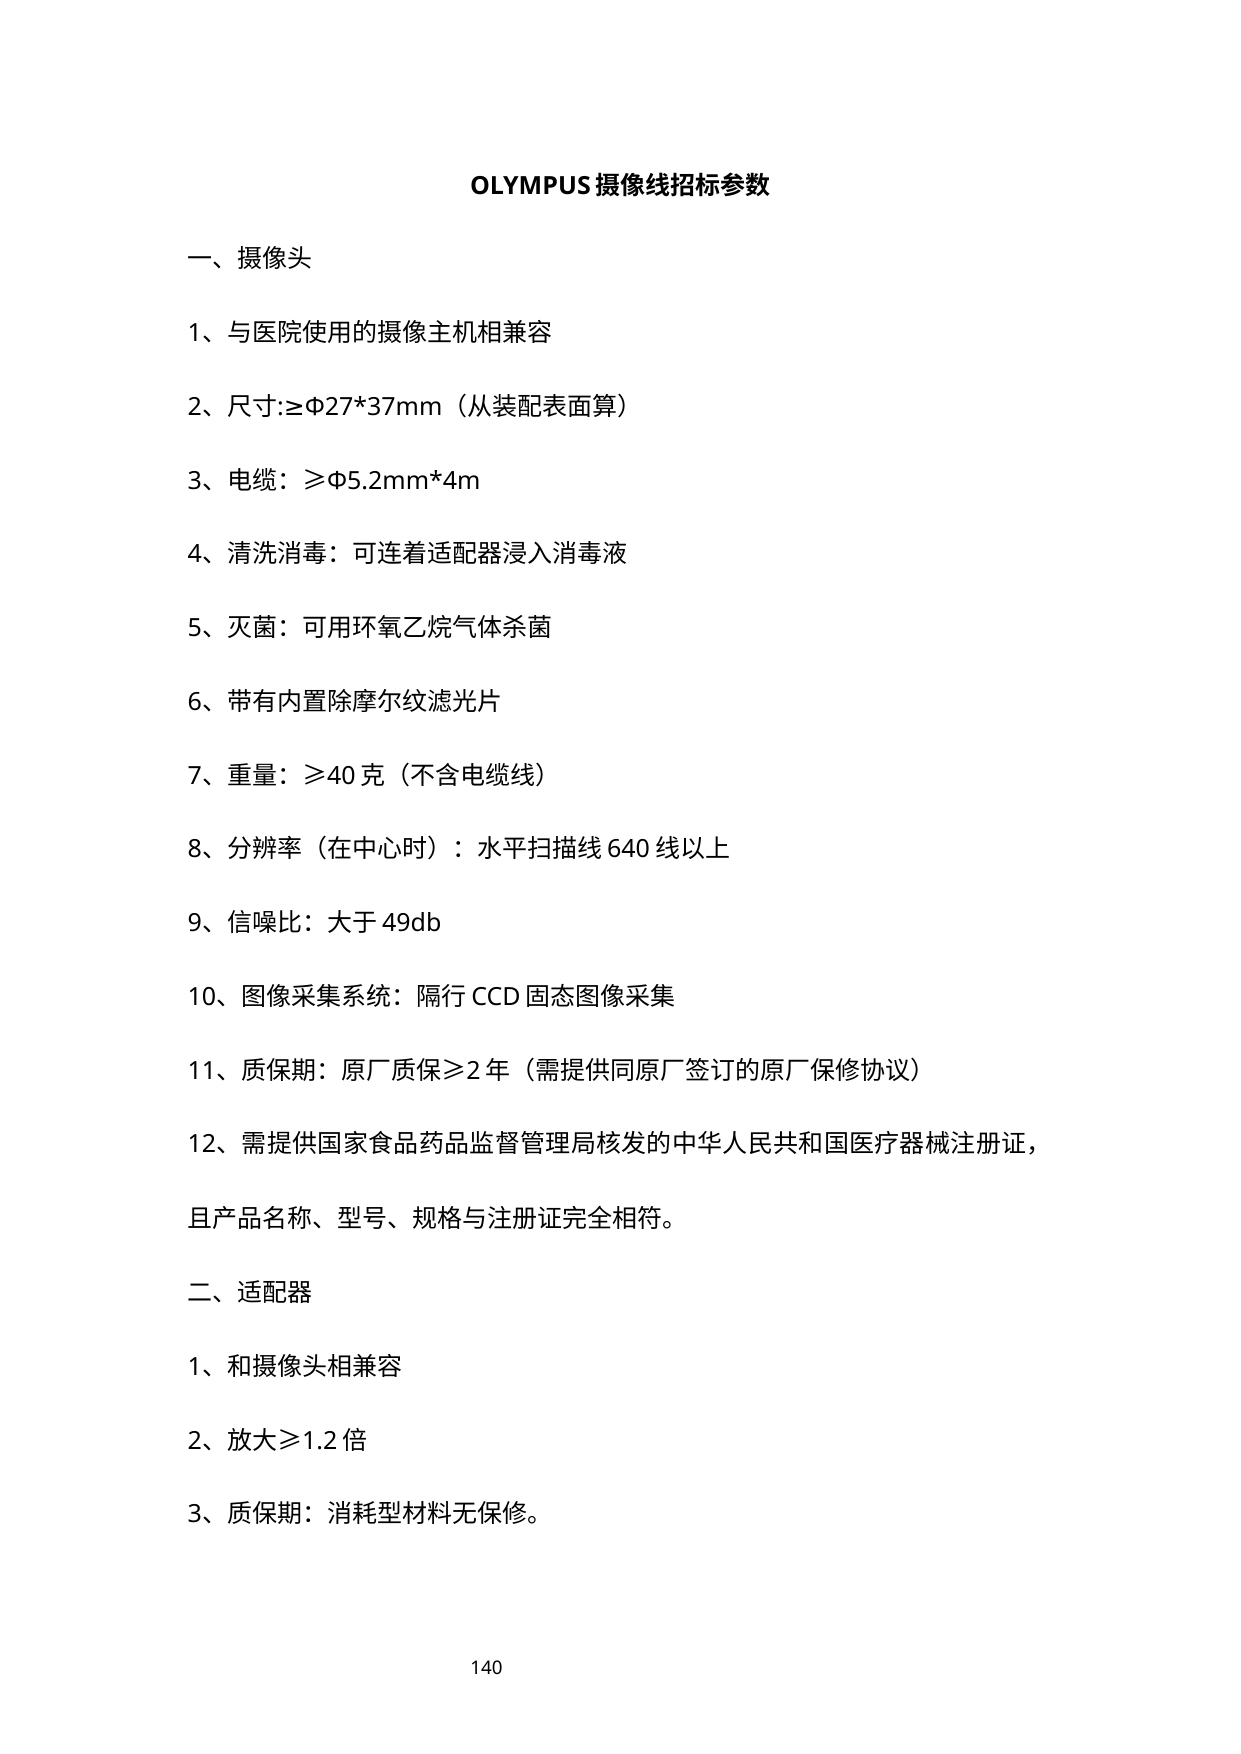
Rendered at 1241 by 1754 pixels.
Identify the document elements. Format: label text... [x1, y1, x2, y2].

text 1、与医院使用的摄像主机相兼容 [187, 312, 1053, 349]
text 9、信噪比：大于49db [187, 902, 1053, 939]
text OLYMPUS摄像线招标参数 [187, 164, 1053, 202]
text 12、需提供国家食品药品监督管理局核发的中华人民共和国医疗器械注册证，且产品名称、型号、规格与注册证完全相符。 [187, 1123, 1053, 1236]
text 一、摄像头 [187, 238, 1053, 276]
text 2、放大≥1.2倍 [187, 1419, 1053, 1457]
text 3、质保期：消耗型材料无保修。 [187, 1493, 1053, 1531]
text 1、和摄像头相兼容 [187, 1346, 1053, 1383]
text 11、质保期：原厂质保≥2年（需提供同原厂签订的原厂保修协议） [187, 1049, 1053, 1087]
text 4、清洗消毒：可连着适配器浸入消毒液 [187, 533, 1053, 571]
text 二、适配器 [187, 1272, 1053, 1309]
text 10、图像采集系统：隔行CCD固态图像采集 [187, 976, 1053, 1013]
text 5、灭菌：可用环氧乙烷气体杀菌 [187, 607, 1053, 644]
text 3、电缆：≥Φ5.2mm*4m [187, 459, 1053, 497]
text 2、尺寸:≥Φ27*37mm（从装配表面算） [187, 386, 1053, 423]
text 6、带有内置除摩尔纹滤光片 [187, 681, 1053, 718]
text 7、重量：≥40克（不含电缆线） [187, 754, 1053, 792]
text 8、分辨率（在中心时）：水平扫描线640线以上 [187, 828, 1053, 866]
